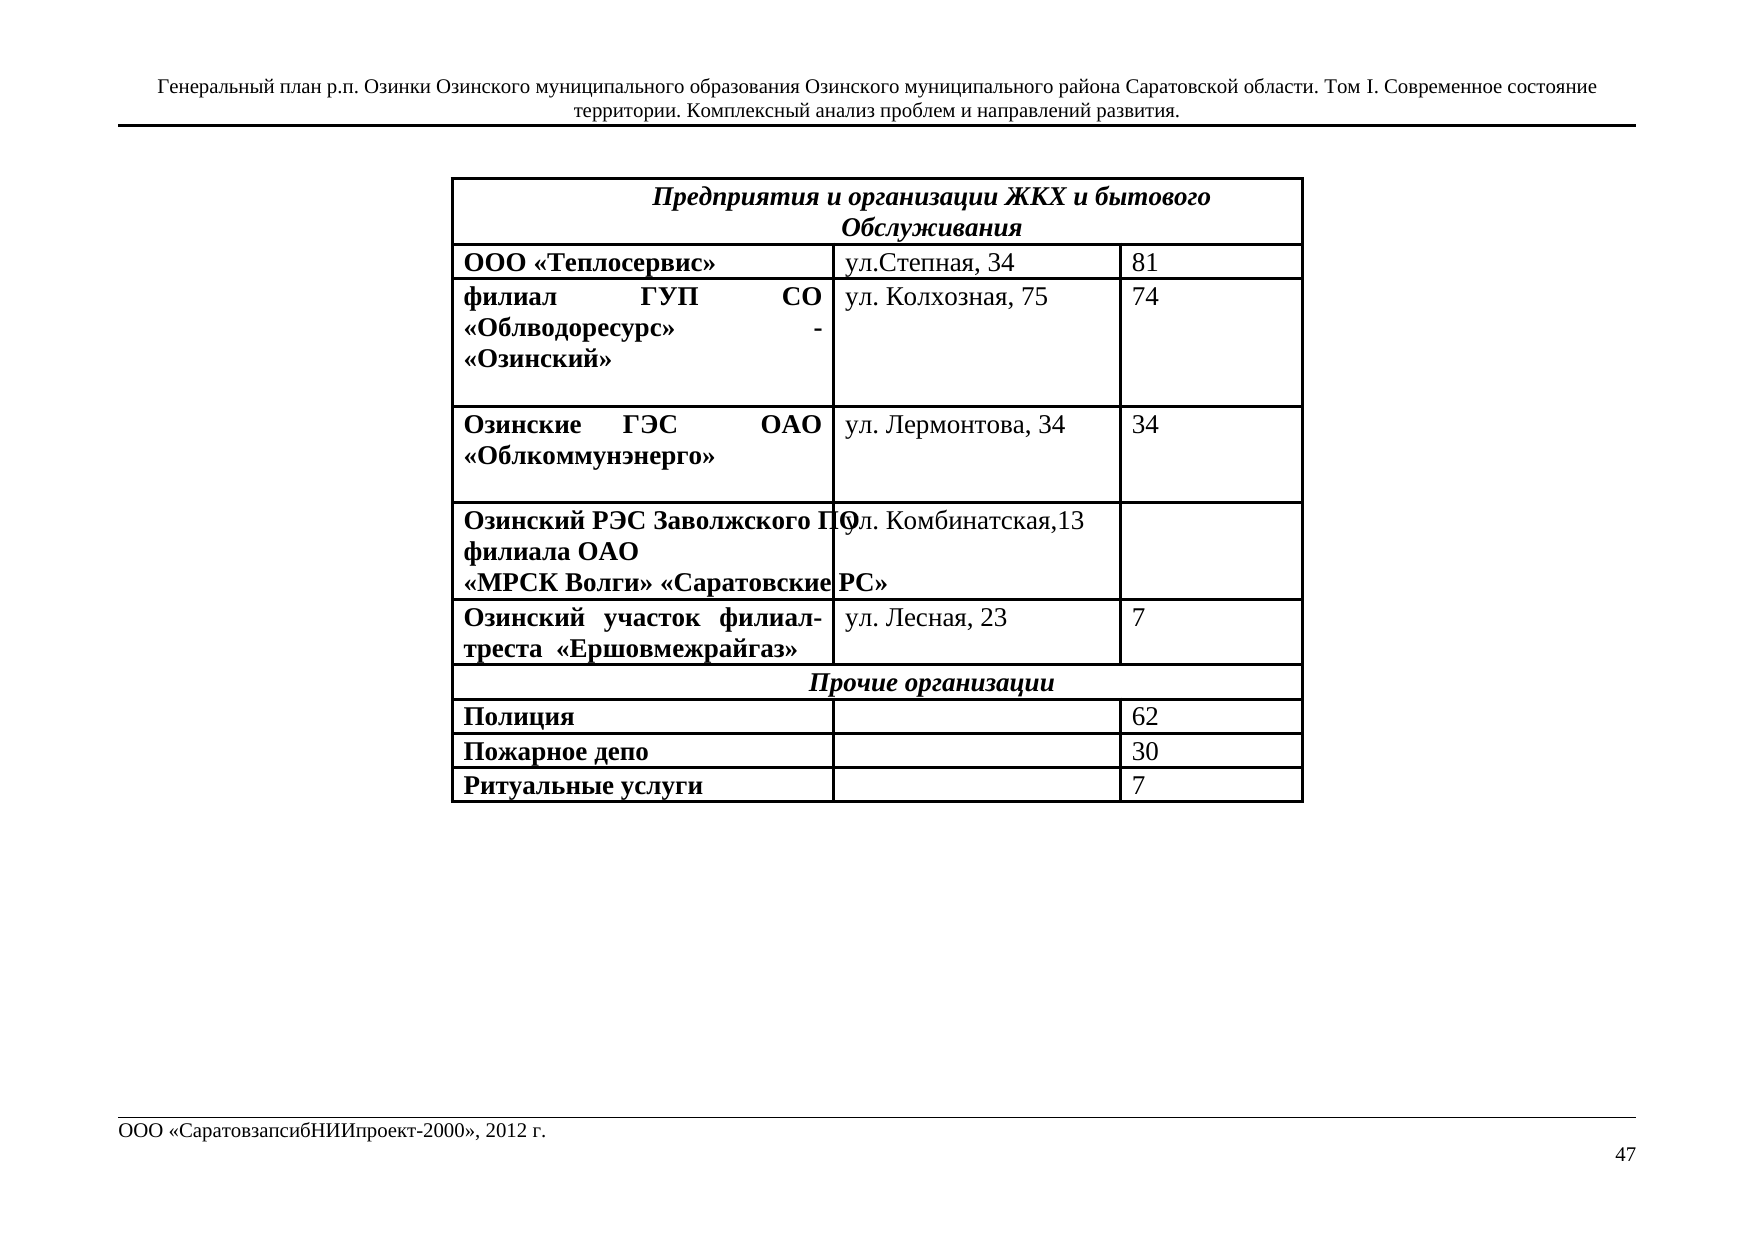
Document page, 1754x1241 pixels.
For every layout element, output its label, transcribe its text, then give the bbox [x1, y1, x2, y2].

table_cell [835, 701, 1119, 732]
table_cell 34 [1122, 408, 1301, 501]
table_cell ул.Степная, 34 [835, 246, 1119, 277]
table_cell ООО «Теплосервис» [454, 246, 832, 277]
table_cell 7 [1122, 769, 1301, 800]
table_cell 7 [1122, 601, 1301, 663]
table_cell 81 [1122, 246, 1301, 277]
table_cell 74 [1122, 280, 1301, 404]
table_cell Пожарное депо [454, 735, 832, 766]
table_cell 30 [1122, 735, 1301, 766]
table_cell Озинский РЭС Заволжского ПО филиала ОАО «МРСК Волги» «Саратовские РС» [454, 504, 832, 598]
table_cell филиал ГУП СО «Облводоресурс» - «Озинский» [454, 280, 832, 404]
table_cell Озинские ГЭС ОАО «Облкоммунэнерго» [454, 408, 832, 501]
table_cell 62 [1122, 701, 1301, 732]
table_cell Предприятия и организации ЖКХ и бытового Обслуживания [454, 180, 1301, 243]
table_cell Ритуальные услуги [454, 769, 832, 800]
table_cell ул. Комбинатская,13 [835, 504, 1119, 598]
table_cell ул. Лермонтова, 34 [835, 408, 1119, 501]
table_cell [835, 735, 1119, 766]
table_cell Прочие организации [454, 666, 1301, 697]
table_cell [1122, 504, 1301, 598]
table_cell ул. Колхозная, 75 [835, 280, 1119, 404]
table_cell [835, 769, 1119, 800]
table_cell ул. Лесная, 23 [835, 601, 1119, 663]
table_cell Полиция [454, 701, 832, 732]
table_cell Озинский участок филиал-треста «Ершовмежрайгаз» [454, 601, 832, 663]
